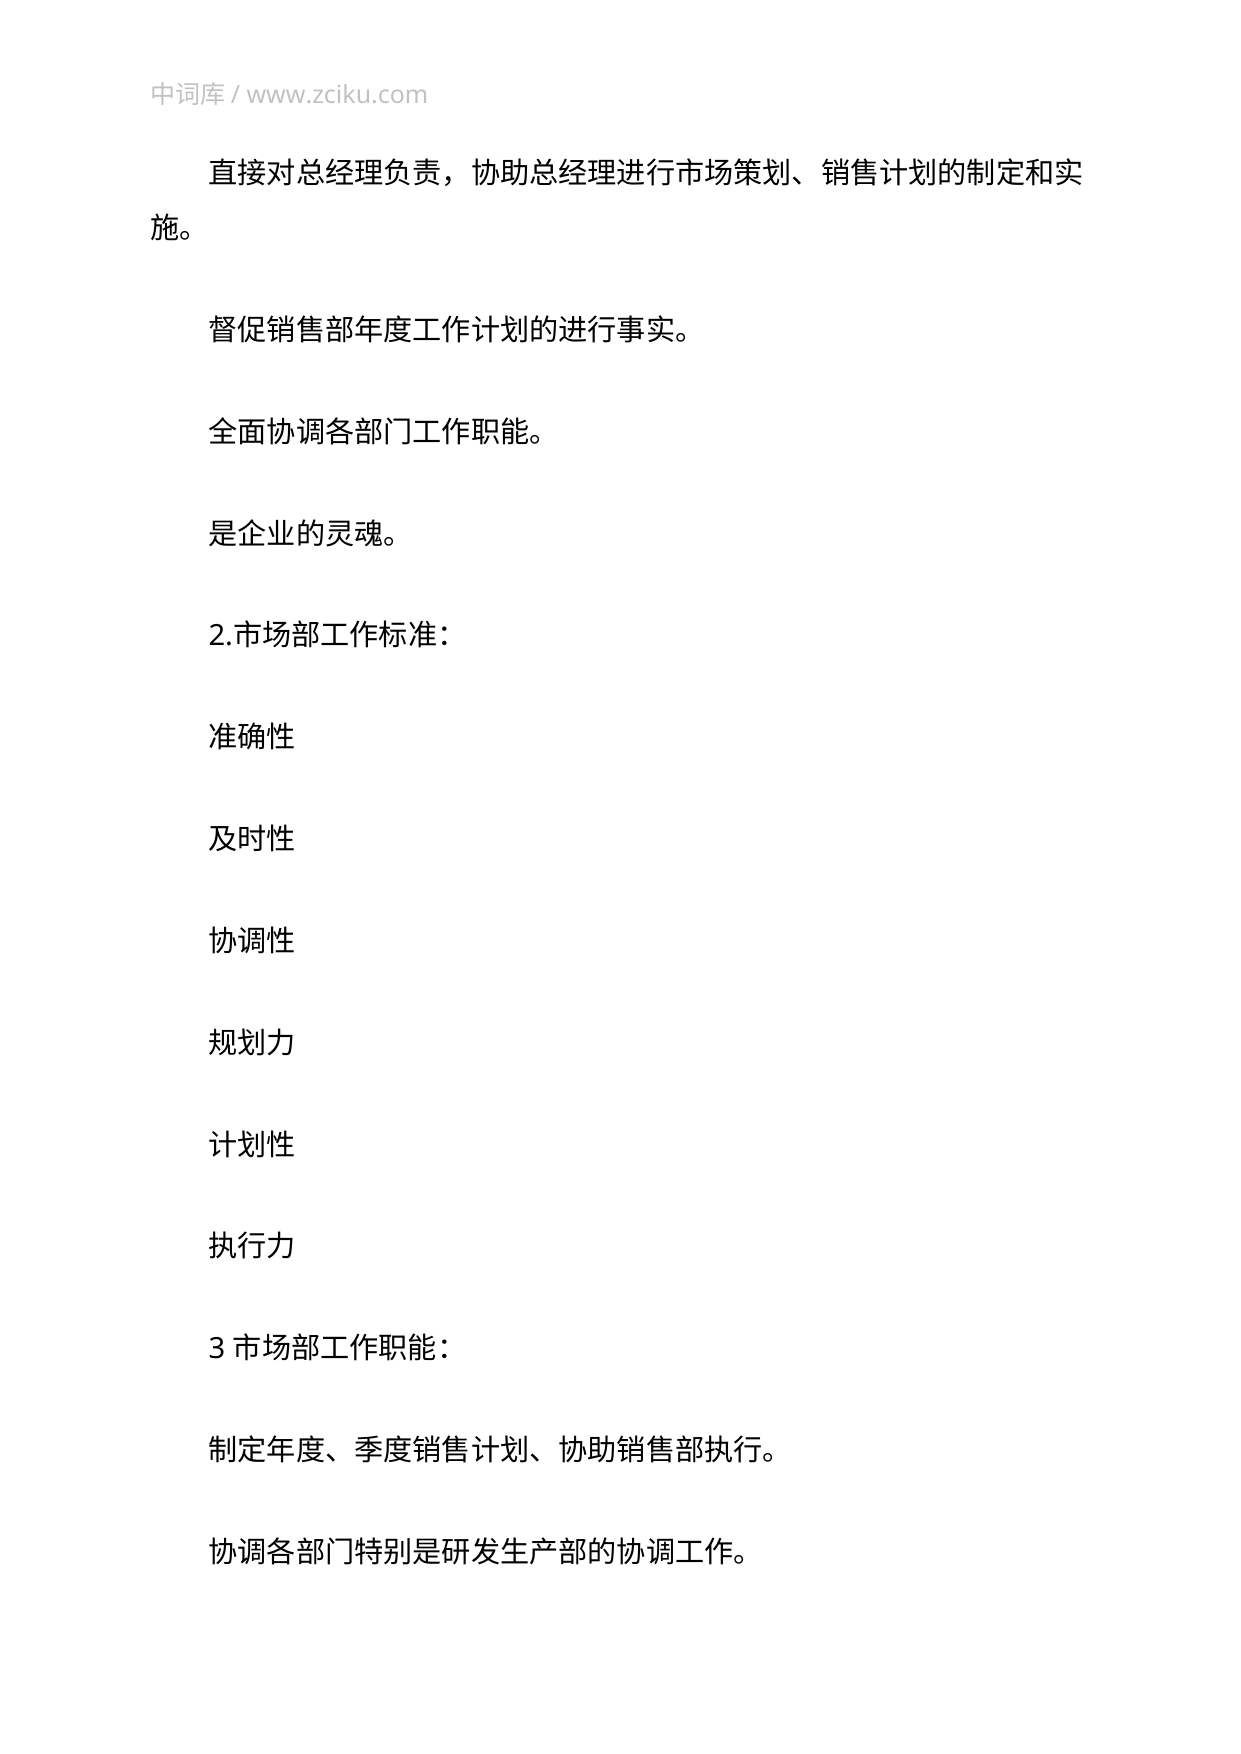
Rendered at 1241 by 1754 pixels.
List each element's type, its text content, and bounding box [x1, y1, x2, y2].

text 协调各部门特别是研发生产部的协调工作。 [150, 1528, 1090, 1571]
text 直接对总经理负责，协助总经理进行市场策划、销售计划的制定和实施。 [150, 150, 1090, 247]
text 2.市场部工作标准： [150, 612, 1090, 654]
text 计划性 [150, 1121, 1090, 1163]
text 3 市场部工作职能： [150, 1324, 1090, 1367]
text 协调性 [150, 917, 1090, 960]
text 是企业的灵魂。 [150, 510, 1090, 552]
text 全面协调各部门工作职能。 [150, 408, 1090, 451]
text 及时性 [150, 816, 1090, 858]
text 督促销售部年度工作计划的进行事实。 [150, 307, 1090, 349]
text 制定年度、季度销售计划、协助销售部执行。 [150, 1427, 1090, 1469]
text 执行力 [150, 1223, 1090, 1265]
text 规划力 [150, 1019, 1090, 1062]
text 准确性 [150, 714, 1090, 756]
